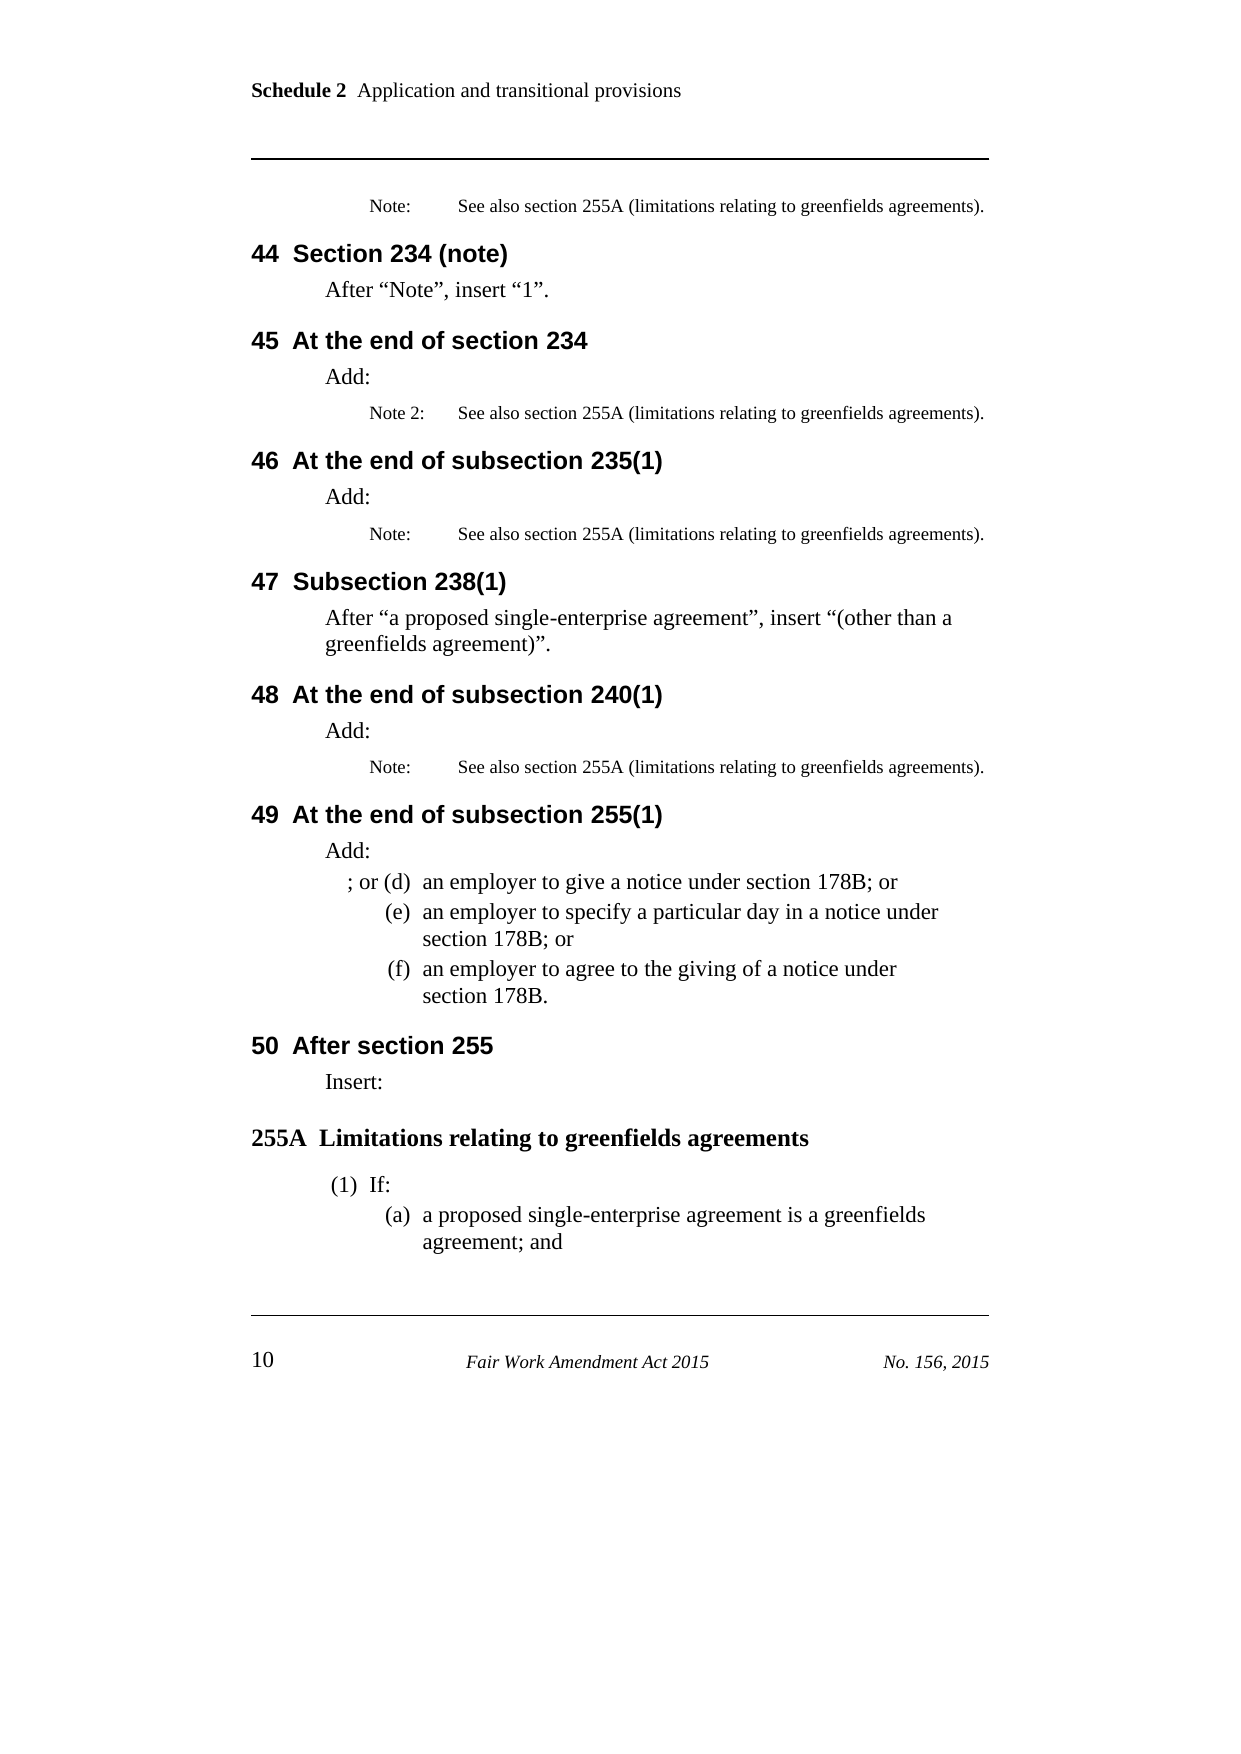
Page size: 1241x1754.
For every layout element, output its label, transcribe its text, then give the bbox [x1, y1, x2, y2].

text (a) a proposed single-enterprise agreement is a greenfields agreement; and [251, 1202, 989, 1254]
text 49 At the end of subsection 255(1) [251, 800, 989, 829]
text 47 Subsection 238(1) [251, 567, 989, 596]
text Insert: [325, 1068, 989, 1094]
text Add: [325, 837, 989, 864]
text After “Note”, insert “1”. [325, 276, 989, 303]
text 255A Limitations relating to greenfields agreements [251, 1123, 989, 1152]
text ; or (d) an employer to give a notice under section 178B; or [251, 868, 989, 894]
text 44 Section 234 (note) [251, 239, 989, 268]
text Note 2: See also section 255A (limitations relating to greenfields agreements). [369, 402, 989, 423]
text Note: See also section 255A (limitations relating to greenfields agreements). [369, 756, 989, 777]
text (e) an employer to specify a particular day in a notice under section 178B; or [251, 898, 989, 951]
text Add: [325, 483, 989, 510]
text Add: [325, 363, 989, 389]
text (1) If: [251, 1171, 989, 1197]
text 46 At the end of subsection 235(1) [251, 446, 989, 475]
text 48 At the end of subsection 240(1) [251, 680, 989, 708]
text After “a proposed single-enterprise agreement”, insert “(other than a greenfields agreement)”. [325, 604, 989, 657]
text Note: See also section 255A (limitations relating to greenfields agreements). [369, 522, 989, 544]
text 45 At the end of section 234 [251, 326, 989, 354]
text Add: [325, 717, 989, 743]
text (f) an employer to agree to the giving of a notice under section 178B. [251, 955, 989, 1008]
text Note: See also section 255A (limitations relating to greenfields agreements). [369, 195, 989, 216]
text 50 After section 255 [251, 1031, 989, 1060]
